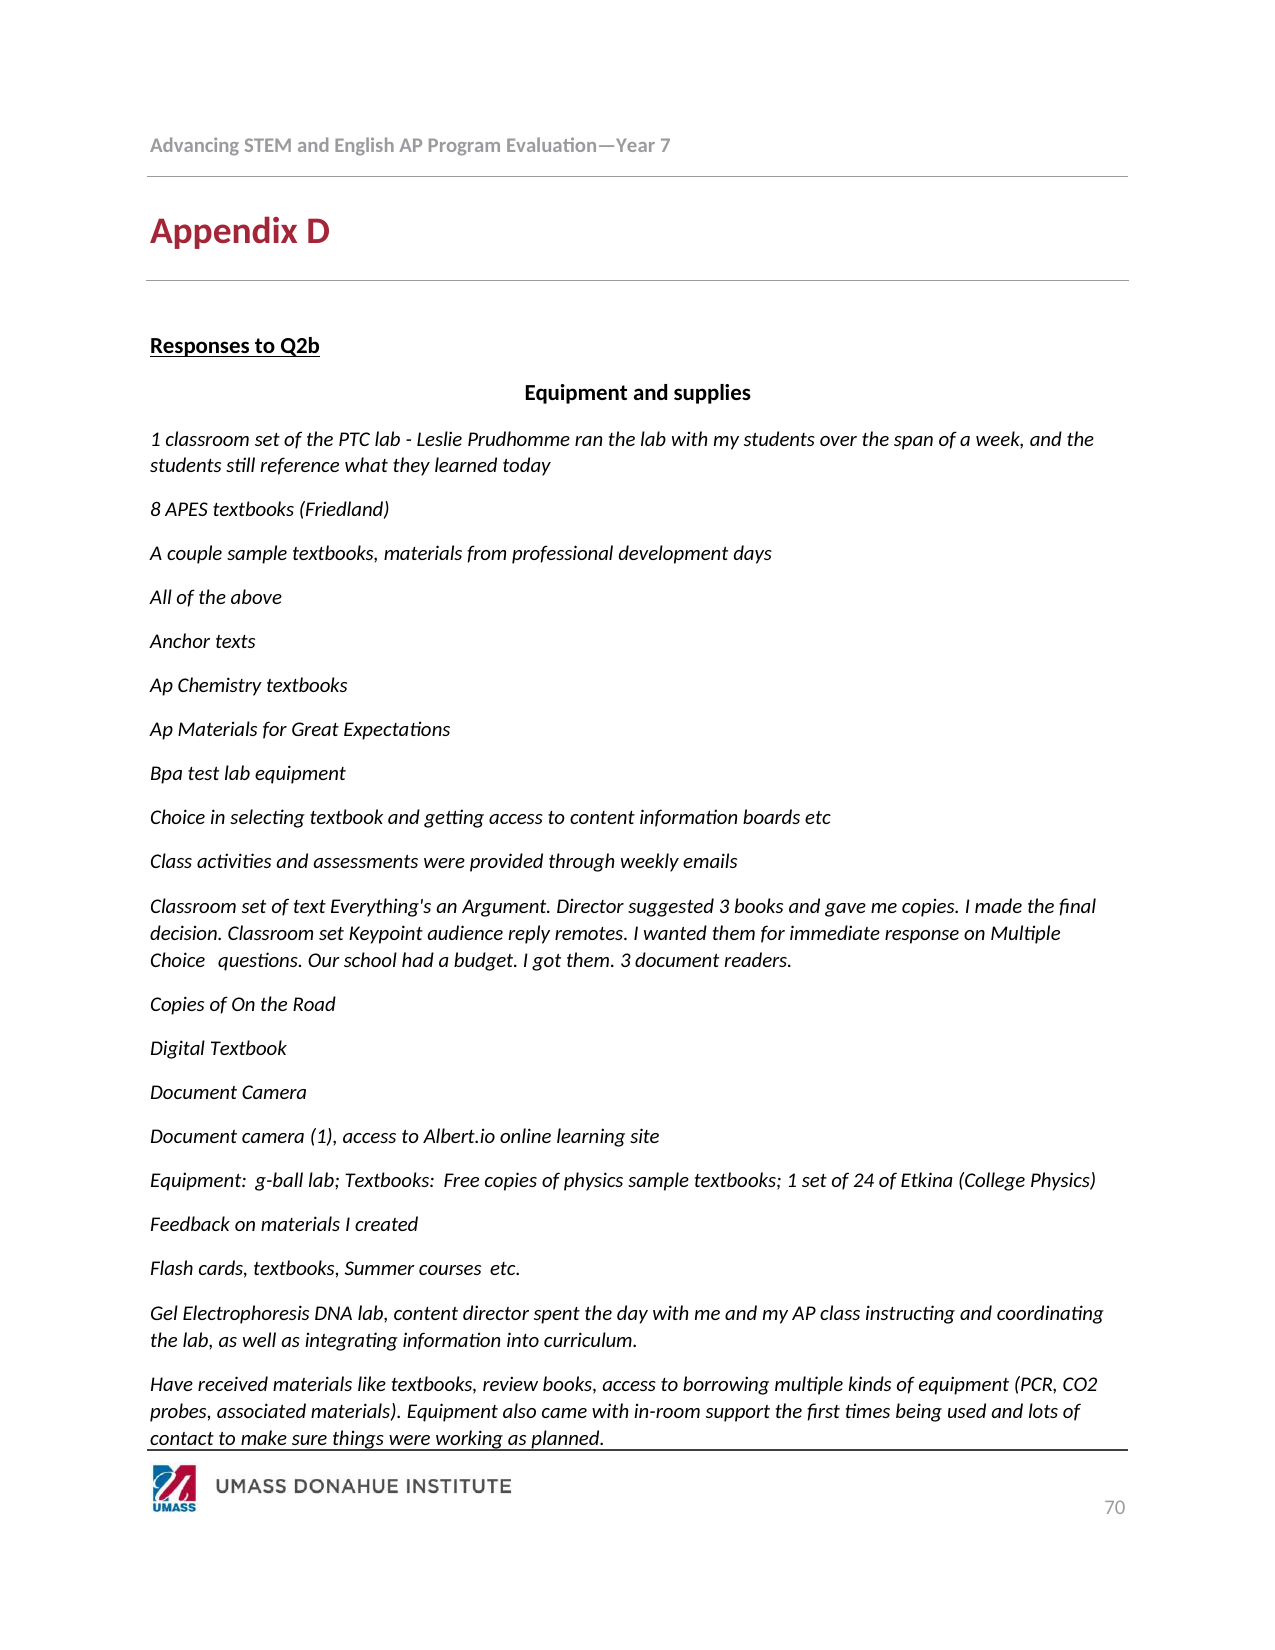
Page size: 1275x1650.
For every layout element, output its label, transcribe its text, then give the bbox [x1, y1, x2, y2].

text Copies of On the Road Digital Textbook Document Camera [150, 991, 370, 1105]
text Have received materials like textbooks, review books, access to borrowing multiple kinds of equipment (PCR, CO2 probes, associated materials). Equipment also came with in-room support the first times being used and lots of contact to make sure things were working as planned. [150, 1371, 1132, 1451]
subtitle Responses to Q2b [150, 331, 1139, 359]
subtitle Appendix D [150, 207, 1139, 253]
text Gel Electrophoresis DNA lab, content director spent the day with me and my AP class instructing and coordinating the lab, as well as integrating information into curriculum. [150, 1300, 1117, 1352]
text Document camera (1), access to Albert.io online learning site [150, 1123, 1139, 1148]
text Flash cards, textbooks, Summer courses etc. [150, 1255, 1139, 1281]
text Equipment and supplies [516, 378, 759, 406]
text A couple sample textbooks, materials from professional development days All of the above [150, 540, 785, 610]
text 1 classroom set of the PTC lab - Leslie Prudhomme ran the lab with my students over the span of a week, and the students still reference what they learned today [150, 426, 1117, 478]
text 8 APES textbooks (Friedland) [150, 496, 1139, 522]
text Choice in selecting textbook and getting access to content information boards etc Class activities and assessments were provided through weekly emails [150, 804, 846, 874]
text Ap Materials for Great Expectations Bpa test lab equipment [150, 716, 478, 786]
picture [150, 1462, 512, 1514]
text Classroom set of text Everything's an Argument. Director suggested 3 books and gave me copies. I made the final decision. Classroom set Keypoint audience reply remotes. I wanted them for immediate response on Multiple Choice questions. Our school had a budget. I got them. 3 document readers. [150, 893, 1117, 973]
text Ap Chemistry textbooks [150, 672, 1139, 698]
text Equipment: g-ball lab; Textbooks: Free copies of physics sample textbooks; 1 set of 24 of Etkina (College Physics) Feedback on materials I created [150, 1167, 1117, 1237]
text Anchor texts [150, 628, 1139, 653]
